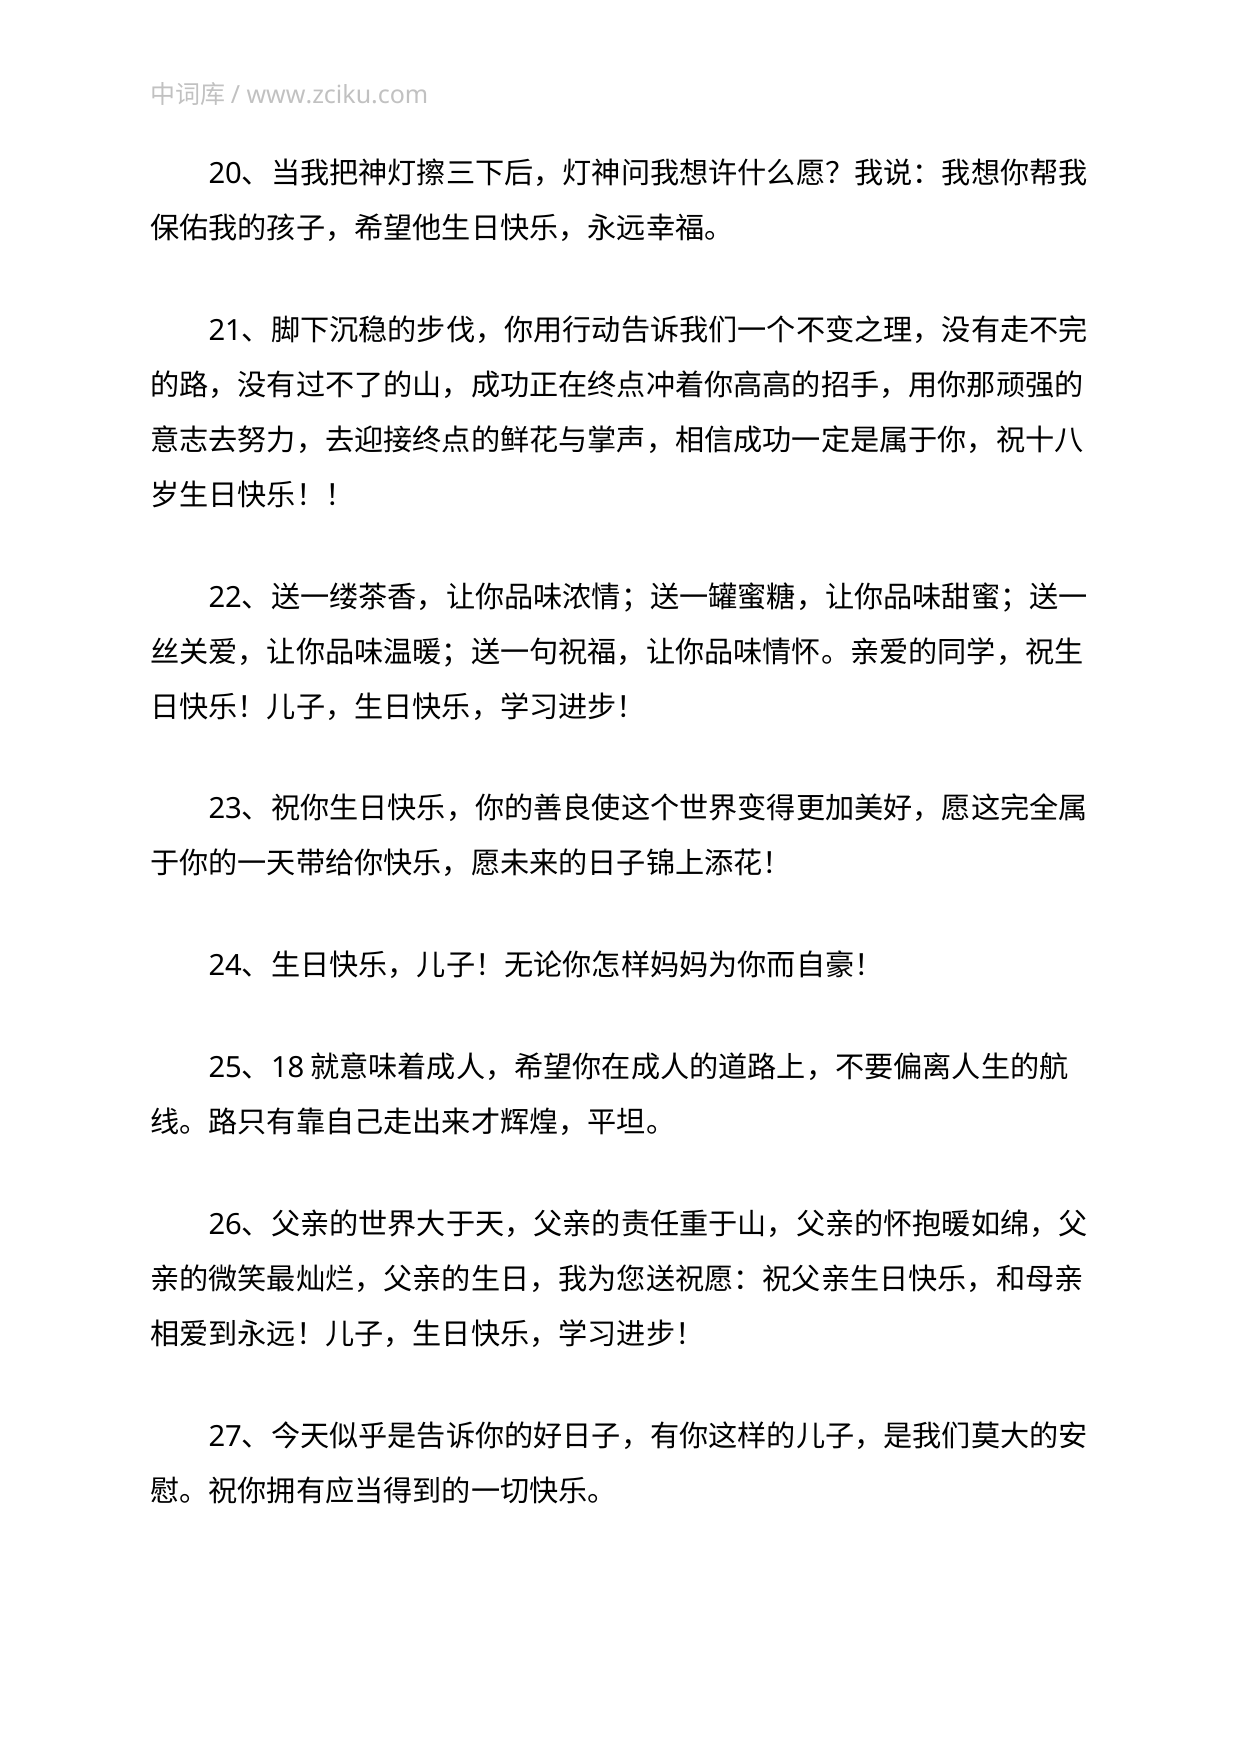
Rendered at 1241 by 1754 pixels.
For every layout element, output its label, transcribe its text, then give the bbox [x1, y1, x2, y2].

text 21、脚下沉稳的步伐，你用行动告诉我们一个不变之理，没有走不完的路，没有过不了的山，成功正在终点冲着你高高的招手，用你那顽强的意志去努力，去迎接终点的鲜花与掌声，相信成功一定是属于你，祝十八岁生日快乐！！ [150, 307, 1090, 514]
text 25、18就意味着成人，希望你在成人的道路上，不要偏离人生的航线。路只有靠自己走出来才辉煌，平坦。 [150, 1044, 1090, 1141]
text 23、祝你生日快乐，你的善良使这个世界变得更加美好，愿这完全属于你的一天带给你快乐，愿未来的日子锦上添花！ [150, 785, 1090, 882]
text 27、今天似乎是告诉你的好日子，有你这样的儿子，是我们莫大的安慰。祝你拥有应当得到的一切快乐。 [150, 1412, 1090, 1509]
text 26、父亲的世界大于天，父亲的责任重于山，父亲的怀抱暖如绵，父亲的微笑最灿烂，父亲的生日，我为您送祝愿：祝父亲生日快乐，和母亲相爱到永远！儿子，生日快乐，学习进步！ [150, 1201, 1090, 1353]
text 24、生日快乐，儿子！无论你怎样妈妈为你而自豪！ [150, 942, 1090, 984]
text 20、当我把神灯擦三下后，灯神问我想许什么愿？我说：我想你帮我保佑我的孩子，希望他生日快乐，永远幸福。 [150, 150, 1090, 247]
text 22、送一缕茶香，让你品味浓情；送一罐蜜糖，让你品味甜蜜；送一丝关爱，让你品味温暖；送一句祝福，让你品味情怀。亲爱的同学，祝生日快乐！儿子，生日快乐，学习进步！ [150, 573, 1090, 726]
